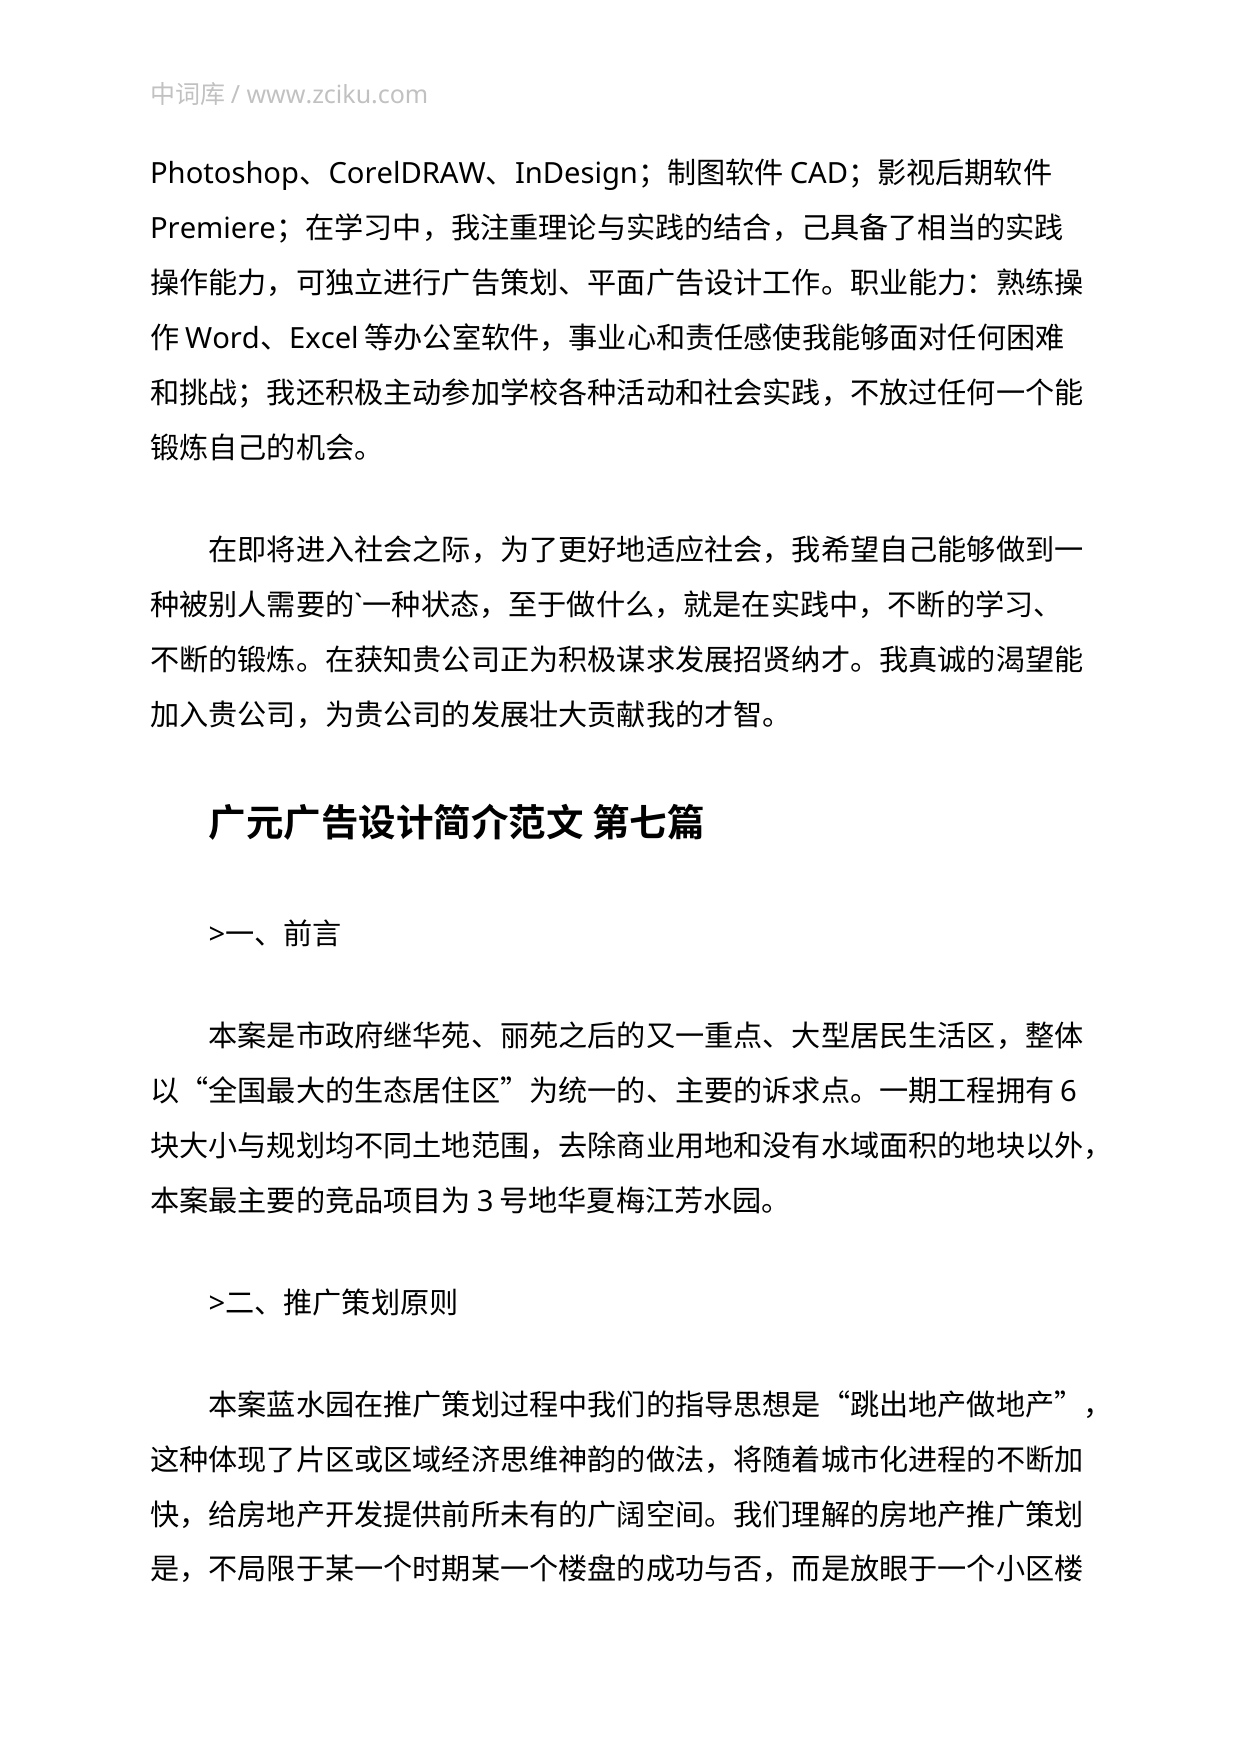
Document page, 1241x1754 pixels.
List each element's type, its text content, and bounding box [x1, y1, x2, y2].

text >一、前言 [150, 911, 1090, 953]
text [150, 1381, 1090, 1588]
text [150, 150, 1090, 467]
text 广元广告设计简介范文 第七篇 [150, 793, 1090, 847]
text 在即将进入社会之际，为了更好地适应社会，我希望自己能够做到一种被别人需要的`一种状态，至于做什么，就是在实践中，不断的学习、不断的锻炼。在获知贵公司正为积极谋求发展招贤纳才。我真诚的渴望能加入贵公司，为贵公司的发展壮大贡献我的才智。 [150, 527, 1090, 734]
text >二、推广策划原则 [150, 1279, 1090, 1322]
text 本案是市政府继华苑、丽苑之后的又一重点、大型居民生活区，整体以“全国最大的生态居住区”为统一的、主要的诉求点。一期工程拥有6块大小与规划均不同土地范围，去除商业用地和没有水域面积的地块以外，本案最主要的竞品项目为3号地华夏梅江芳水园。 [150, 1012, 1090, 1220]
